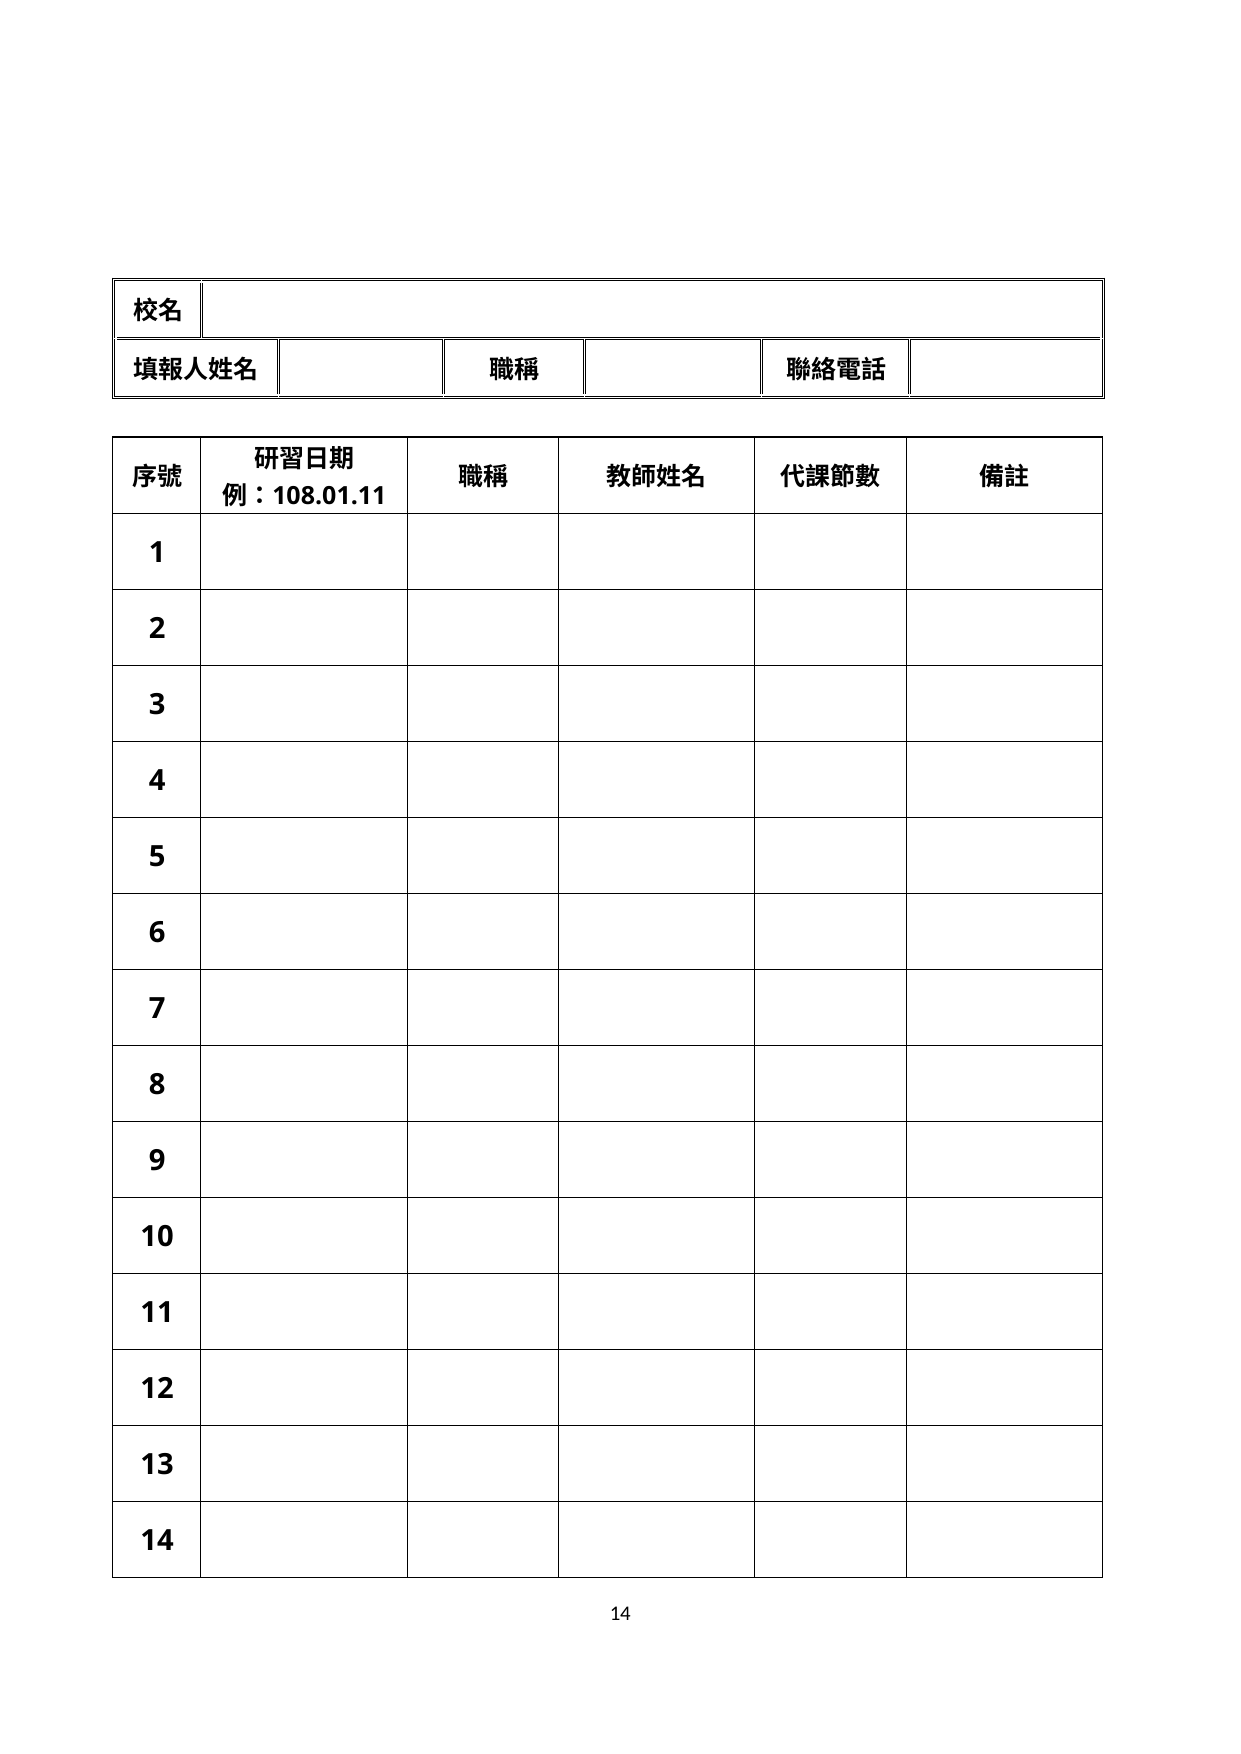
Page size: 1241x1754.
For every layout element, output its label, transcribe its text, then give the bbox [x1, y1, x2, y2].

table_cell 3 [113, 666, 200, 741]
table_cell [408, 1122, 558, 1197]
table_cell [559, 514, 754, 588]
table_cell [755, 1198, 906, 1273]
table_cell [755, 1274, 906, 1349]
table_cell [201, 1198, 407, 1273]
table_header 教師姓名 [559, 438, 754, 512]
table_cell [910, 337, 1102, 396]
table_header [202, 281, 1102, 337]
table_cell 填報人姓名 [115, 337, 279, 396]
table_cell 2 [113, 590, 200, 664]
table_cell 8 [113, 1046, 200, 1121]
table_cell [201, 970, 407, 1045]
table_cell [755, 818, 906, 893]
table_cell [201, 894, 407, 969]
table_cell [755, 1046, 906, 1121]
table_cell [408, 970, 558, 1045]
table_cell [201, 1046, 407, 1121]
table_cell [907, 1198, 1102, 1273]
table_cell [559, 894, 754, 969]
table_cell 7 [113, 970, 200, 1045]
table_header 代課節數 [755, 438, 906, 512]
table_cell [201, 1274, 407, 1349]
table_header 序號 [113, 438, 200, 512]
table_cell 13 [113, 1426, 200, 1501]
table_cell [201, 1122, 407, 1197]
table_cell [755, 742, 906, 817]
table_cell 職稱 [444, 340, 584, 396]
table_cell [559, 1046, 754, 1121]
table_cell [907, 666, 1102, 741]
table_cell [907, 590, 1102, 664]
table_cell [559, 590, 754, 664]
table_cell [755, 970, 906, 1045]
table_cell 5 [113, 818, 200, 893]
table_cell [907, 1426, 1102, 1501]
table_cell [907, 1502, 1102, 1577]
table_cell [201, 514, 407, 588]
table_cell [755, 1350, 906, 1425]
table_cell [907, 514, 1102, 588]
table_cell 1 [113, 514, 200, 588]
table_cell 14 [113, 1502, 200, 1577]
table_cell [408, 742, 558, 817]
table_cell [907, 818, 1102, 893]
table_cell [408, 1350, 558, 1425]
table_cell [201, 666, 407, 741]
table_cell [201, 590, 407, 664]
table_cell [408, 1198, 558, 1273]
table_cell [907, 1046, 1102, 1121]
table_cell [559, 1426, 754, 1501]
table_cell [755, 894, 906, 969]
table_cell [408, 818, 558, 893]
table_cell [755, 590, 906, 664]
table_cell [907, 970, 1102, 1045]
table_cell [585, 338, 762, 396]
table_cell [907, 1122, 1102, 1197]
table_cell [408, 894, 558, 969]
table_cell [559, 1122, 754, 1197]
table_cell [559, 970, 754, 1045]
table_cell [201, 1350, 407, 1425]
table_cell [408, 1502, 558, 1577]
table_header 備註 [907, 438, 1102, 512]
table_cell [755, 666, 906, 741]
table_cell [279, 340, 443, 396]
table_cell [755, 1502, 906, 1577]
table_cell [201, 1502, 407, 1577]
table_cell [408, 514, 558, 588]
table_cell [907, 1274, 1102, 1349]
table_cell 9 [113, 1122, 200, 1197]
table_cell [559, 742, 754, 817]
table_cell [559, 1502, 754, 1577]
table_cell 11 [113, 1274, 200, 1349]
table_header 校名 [115, 279, 202, 337]
table_cell [907, 894, 1102, 969]
table_header 職稱 [408, 438, 558, 512]
table_cell [755, 1426, 906, 1501]
table_cell [559, 1274, 754, 1349]
table_cell [408, 666, 558, 741]
table_cell 10 [113, 1198, 200, 1273]
table_cell [408, 590, 558, 664]
table_cell [201, 1426, 407, 1501]
table_cell 6 [113, 894, 200, 969]
table_cell [408, 1046, 558, 1121]
table_header 研習日期 例：108.01.11 [201, 438, 407, 512]
table_cell 4 [113, 742, 200, 817]
table_cell 12 [113, 1350, 200, 1425]
table_cell [408, 1426, 558, 1501]
table_cell [559, 818, 754, 893]
table_cell [201, 818, 407, 893]
table_cell [201, 742, 407, 817]
table_cell [907, 1350, 1102, 1425]
table_cell [755, 514, 906, 588]
table_cell 聯絡電話 [762, 340, 909, 396]
table_cell [907, 742, 1102, 817]
table_cell [559, 1350, 754, 1425]
table_cell [755, 1122, 906, 1197]
table_cell [559, 1198, 754, 1273]
table_cell [559, 666, 754, 741]
table_cell [408, 1274, 558, 1349]
